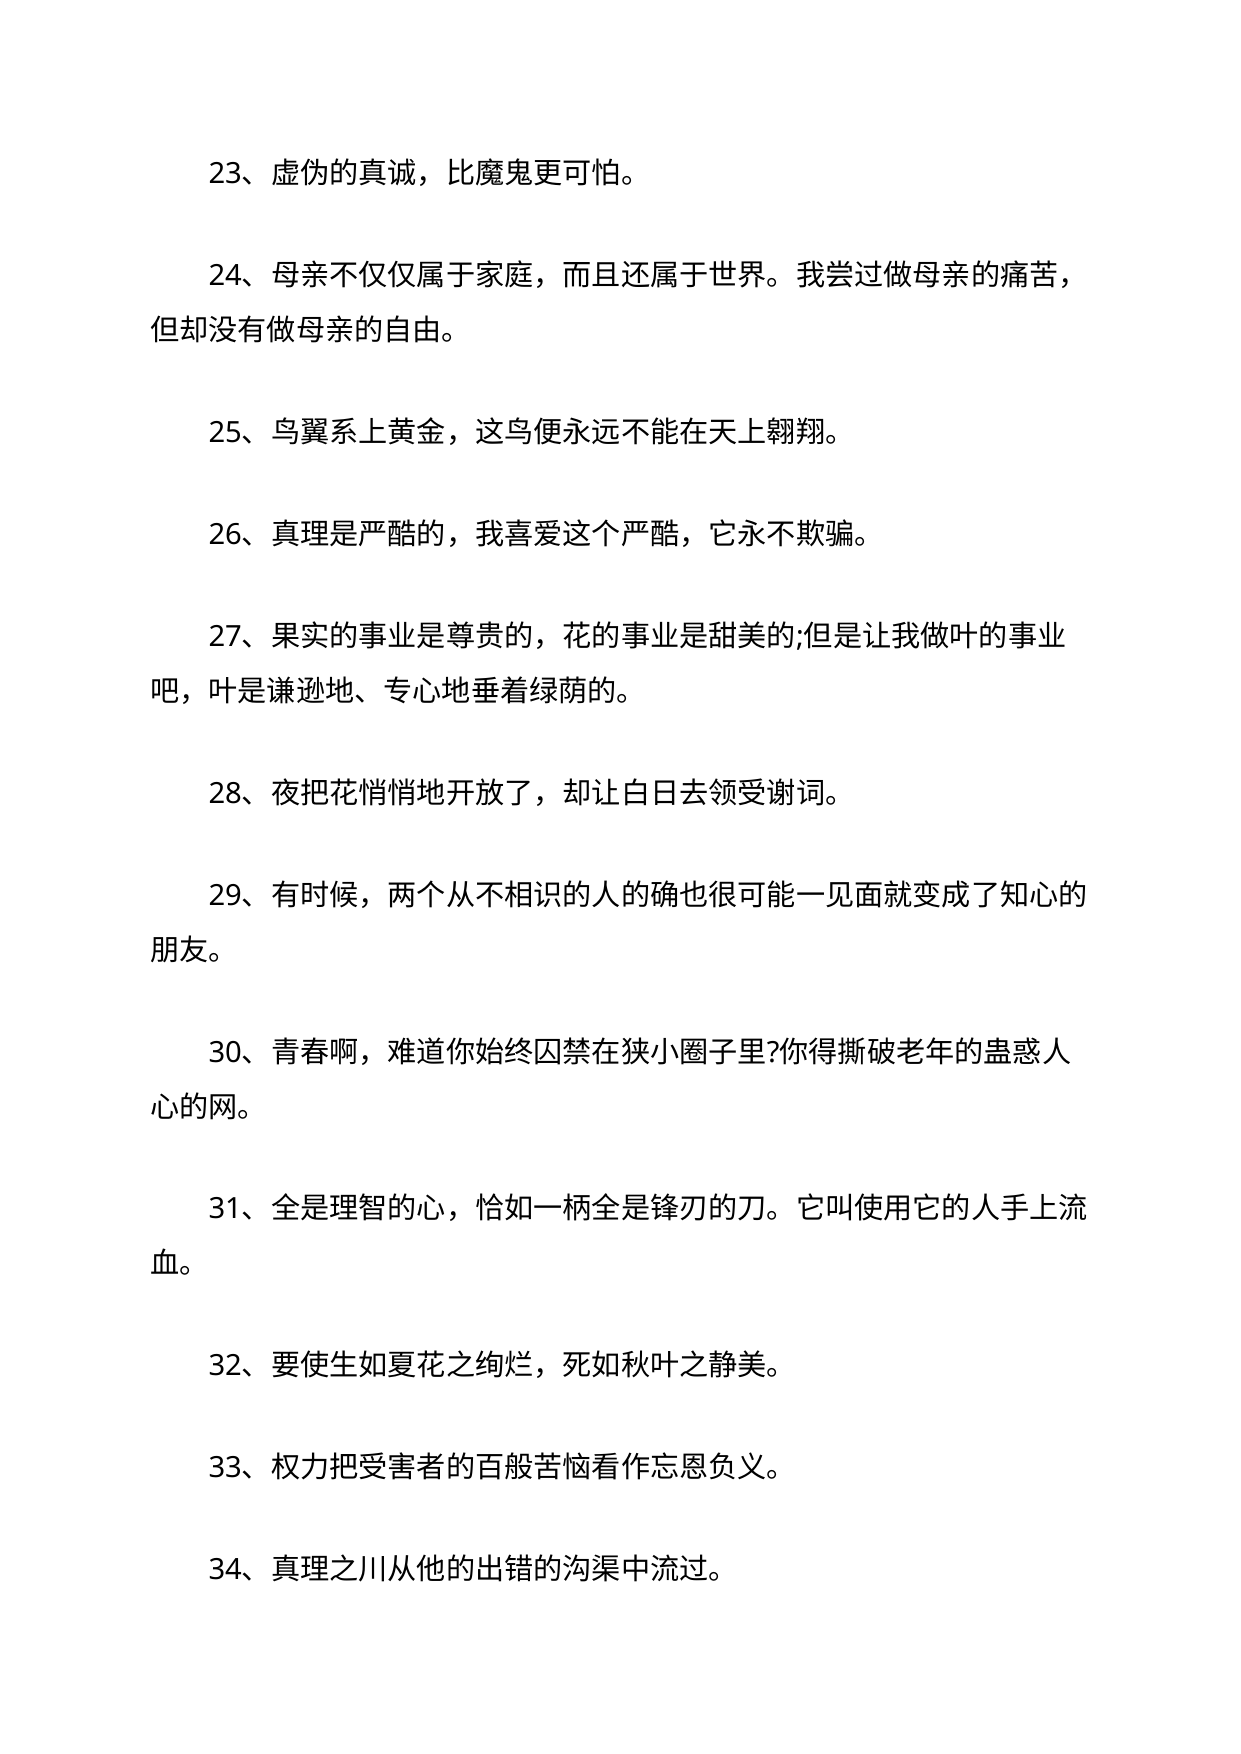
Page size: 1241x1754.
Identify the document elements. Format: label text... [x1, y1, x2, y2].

text 30、青春啊，难道你始终囚禁在狭小圈子里?你得撕破老年的蛊惑人心的网。 [150, 1028, 1090, 1126]
text 31、全是理智的心，恰如一柄全是锋刃的刀。它叫使用它的人手上流血。 [150, 1185, 1090, 1282]
text 34、真理之川从他的出错的沟渠中流过。 [150, 1546, 1090, 1588]
text 24、母亲不仅仅属于家庭，而且还属于世界。我尝过做母亲的痛苦，但却没有做母亲的自由。 [150, 252, 1090, 349]
text 29、有时候，两个从不相识的人的确也很可能一见面就变成了知心的朋友。 [150, 871, 1090, 969]
text 26、真理是严酷的，我喜爱这个严酷，它永不欺骗。 [150, 511, 1090, 553]
text 25、鸟翼系上黄金，这鸟便永远不能在天上翱翔。 [150, 409, 1090, 451]
text 27、果实的事业是尊贵的，花的事业是甜美的;但是让我做叶的事业吧，叶是谦逊地、专心地垂着绿荫的。 [150, 613, 1090, 710]
text 28、夜把花悄悄地开放了，却让白日去领受谢词。 [150, 769, 1090, 812]
text 32、要使生如夏花之绚烂，死如秋叶之静美。 [150, 1342, 1090, 1384]
text 33、权力把受害者的百般苦恼看作忘恩负义。 [150, 1444, 1090, 1486]
text 23、虚伪的真诚，比魔鬼更可怕。 [150, 150, 1090, 192]
